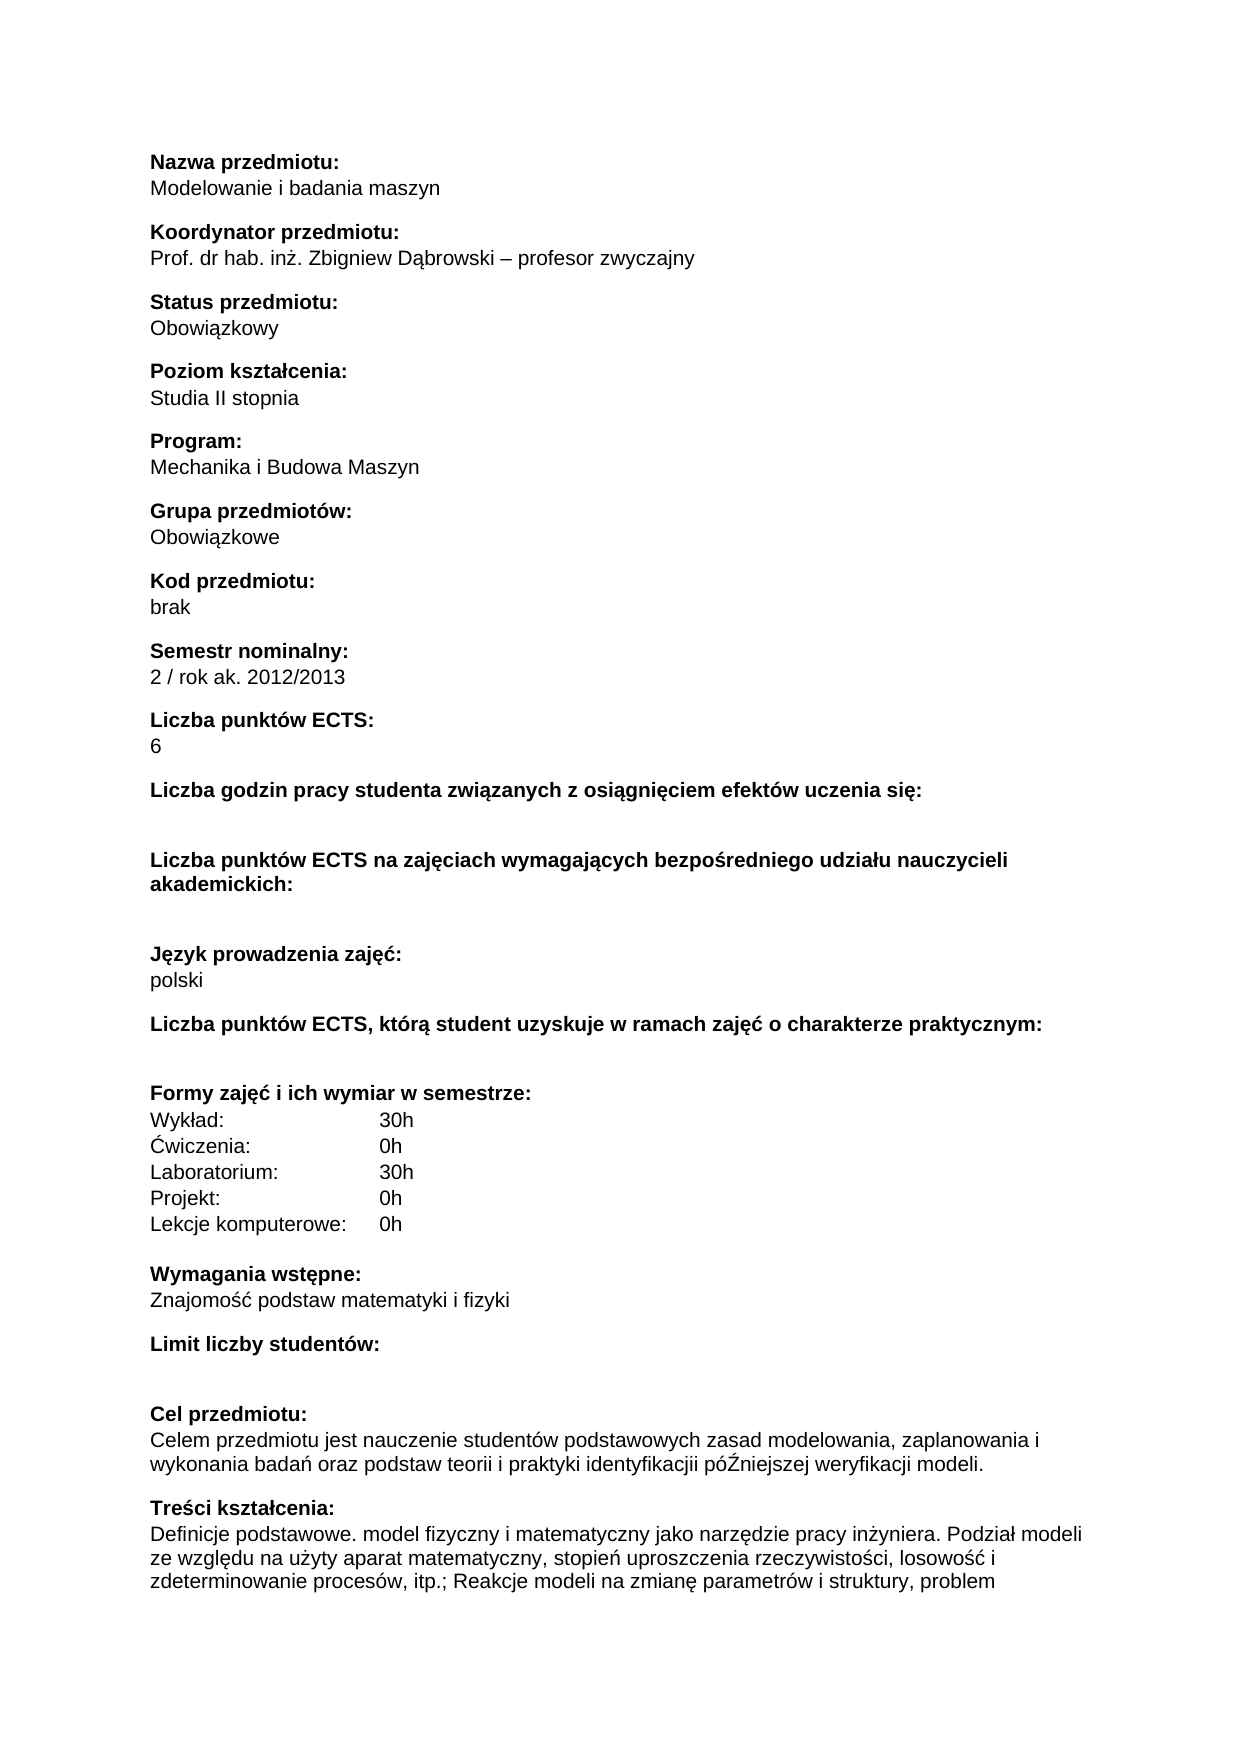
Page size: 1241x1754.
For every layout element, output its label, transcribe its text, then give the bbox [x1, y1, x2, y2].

text Koordynator przedmiotu: [150, 220, 1090, 244]
text Liczba punktów ECTS, którą student uzyskuje w ramach zajęć o charakterze praktycznym: [150, 1011, 1090, 1035]
text Cel przedmiotu: [150, 1402, 1090, 1426]
text Mechanika i Budowa Maszyn [150, 455, 1090, 479]
table_cell 0h [369, 1132, 597, 1158]
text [150, 1521, 1090, 1593]
text Formy zajęć i ich wymiar w semestrze: [150, 1081, 1090, 1105]
text 2 / rok ak. 2012/2013 [150, 664, 1090, 688]
table_cell 0h [369, 1184, 597, 1210]
text Liczba punktów ECTS na zajęciach wymagających bezpośredniego udziału nauczycieli akademickich: [150, 848, 1090, 896]
text Poziom kształcenia: [150, 359, 1090, 383]
text Status przedmiotu: [150, 289, 1090, 313]
text Obowiązkowe [150, 525, 1090, 549]
table_header 30h [369, 1108, 597, 1132]
text Obowiązkowy [150, 316, 1090, 339]
text Język prowadzenia zajęć: [150, 942, 1090, 966]
text brak [150, 595, 1090, 619]
table_cell Laboratorium: [140, 1160, 367, 1184]
text Liczba godzin pracy studenta związanych z osiągnięciem efektów uczenia się: [150, 778, 1090, 802]
text Wymagania wstępne: [150, 1262, 1090, 1286]
text Studia II stopnia [150, 385, 1090, 409]
text Semestr nominalny: [150, 638, 1090, 662]
table_cell 30h [369, 1158, 597, 1184]
text Nazwa przedmiotu: [150, 150, 1090, 174]
table_header Wykład: [140, 1108, 367, 1132]
table_cell Lekcje komputerowe: [140, 1212, 367, 1236]
table_cell Ćwiczenia: [140, 1134, 367, 1158]
text Program: [150, 429, 1090, 453]
table_cell Projekt: [140, 1186, 367, 1210]
text 6 [150, 734, 1090, 758]
text Prof. dr hab. inż. Zbigniew Dąbrowski – profesor zwyczajny [150, 246, 1090, 270]
text Znajomość podstaw matematyki i fizyki [150, 1288, 1090, 1312]
text Treści kształcenia: [150, 1495, 1090, 1519]
text Limit liczby studentów: [150, 1332, 1090, 1356]
table_cell 0h [369, 1210, 597, 1236]
text Modelowanie i badania maszyn [150, 176, 1090, 200]
text Kod przedmiotu: [150, 569, 1090, 593]
text Liczba punktów ECTS: [150, 708, 1090, 732]
text Grupa przedmiotów: [150, 499, 1090, 523]
text Celem przedmiotu jest nauczenie studentów podstawowych zasad modelowania, zaplanowania i wykonania badań oraz podstaw teorii i praktyki identyfikacjii póŹniejszej weryfikacji modeli. [150, 1428, 1090, 1476]
text polski [150, 968, 1090, 992]
